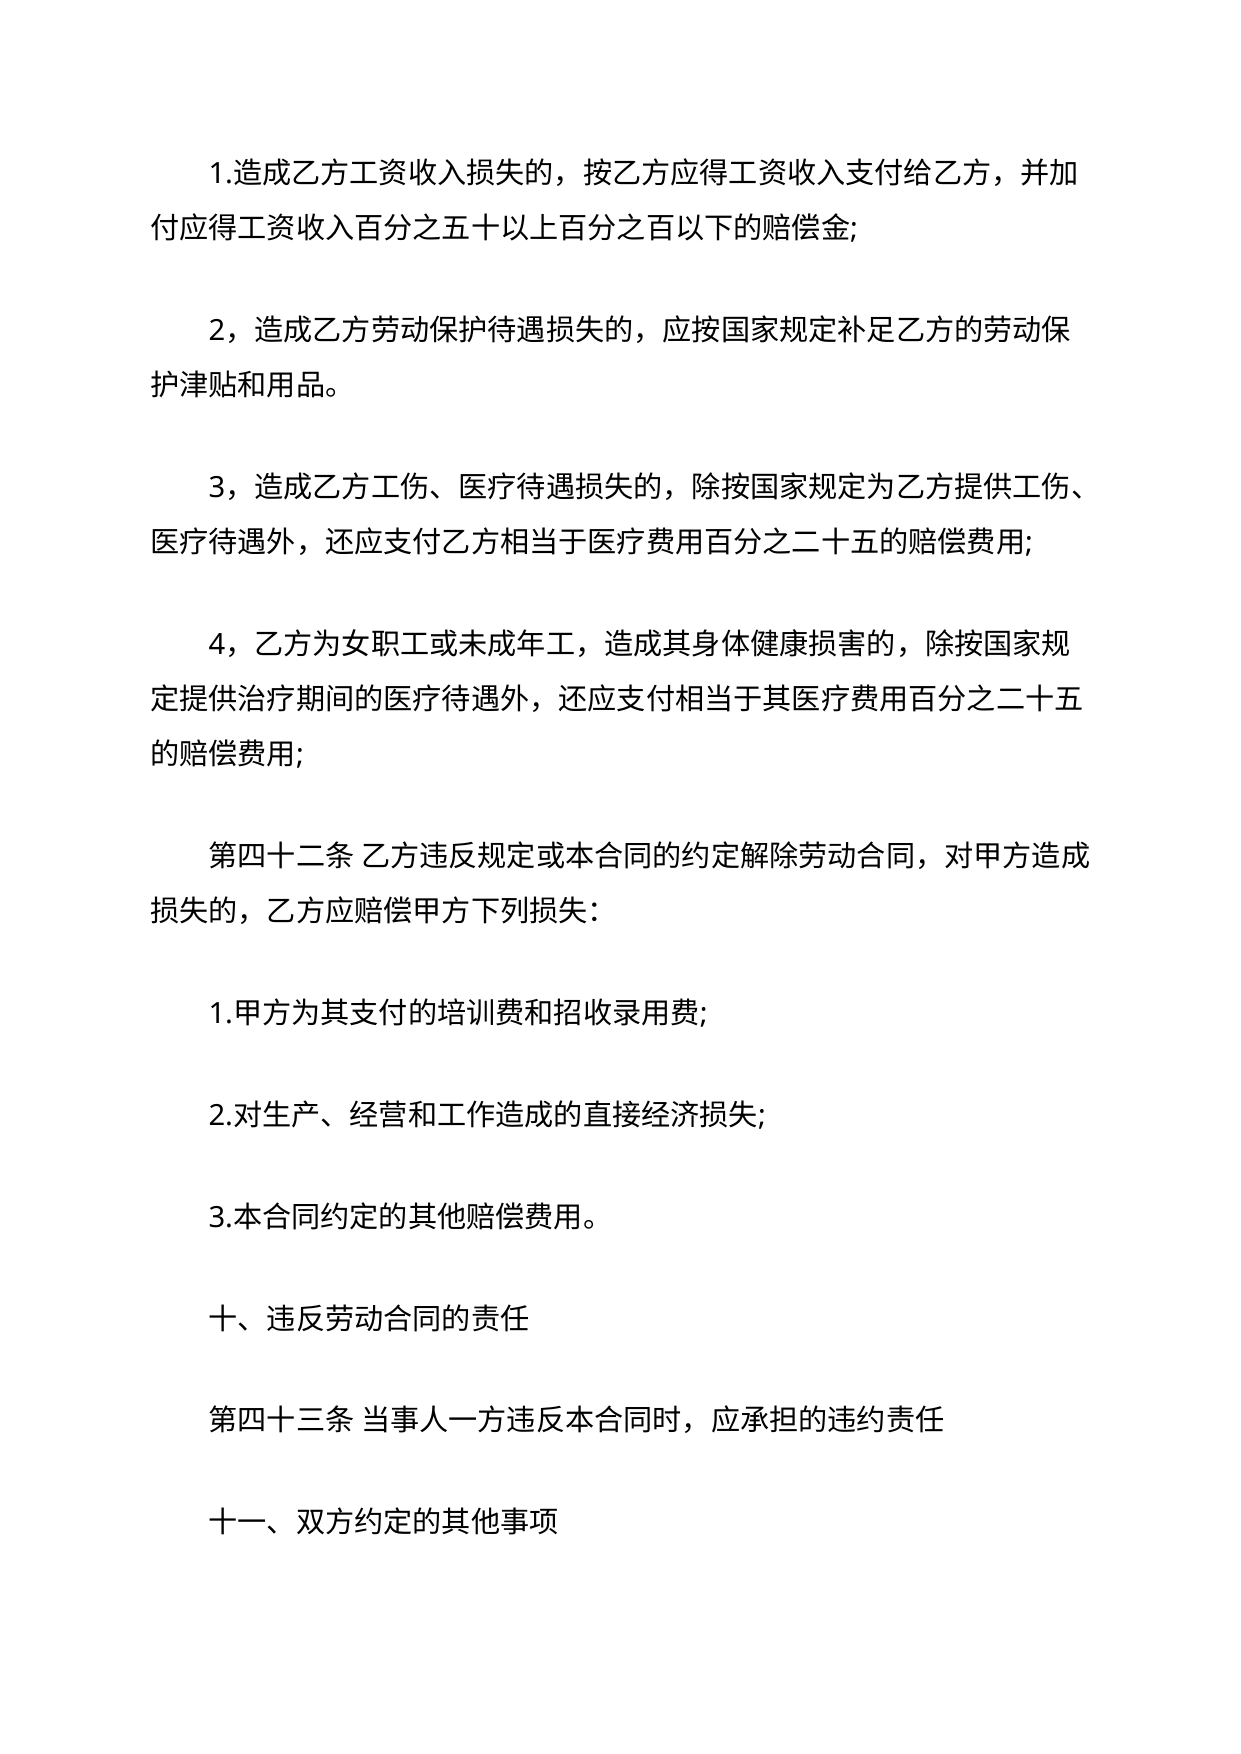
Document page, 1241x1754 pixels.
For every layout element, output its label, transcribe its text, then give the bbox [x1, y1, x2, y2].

text 3，造成乙方工伤、医疗待遇损失的，除按国家规定为乙方提供工伤、医疗待遇外，还应支付乙方相当于医疗费用百分之二十五的赔偿费用; [150, 464, 1090, 561]
text 2.对生产、经营和工作造成的直接经济损失; [150, 1091, 1090, 1134]
text 十一、双方约定的其他事项 [150, 1499, 1090, 1541]
text 1.甲方为其支付的培训费和招收录用费; [150, 989, 1090, 1032]
text 1.造成乙方工资收入损失的，按乙方应得工资收入支付给乙方，并加付应得工资收入百分之五十以上百分之百以下的赔偿金; [150, 150, 1090, 247]
text 第四十二条 乙方违反规定或本合同的约定解除劳动合同，对甲方造成损失的，乙方应赔偿甲方下列损失： [150, 833, 1090, 930]
text 2，造成乙方劳动保护待遇损失的，应按国家规定补足乙方的劳动保护津贴和用品。 [150, 307, 1090, 404]
text 十、违反劳动合同的责任 [150, 1295, 1090, 1337]
text 4，乙方为女职工或未成年工，造成其身体健康损害的，除按国家规定提供治疗期间的医疗待遇外，还应支付相当于其医疗费用百分之二十五的赔偿费用; [150, 621, 1090, 773]
text 3.本合同约定的其他赔偿费用。 [150, 1193, 1090, 1236]
text 第四十三条 当事人一方违反本合同时，应承担的违约责任 [150, 1397, 1090, 1439]
